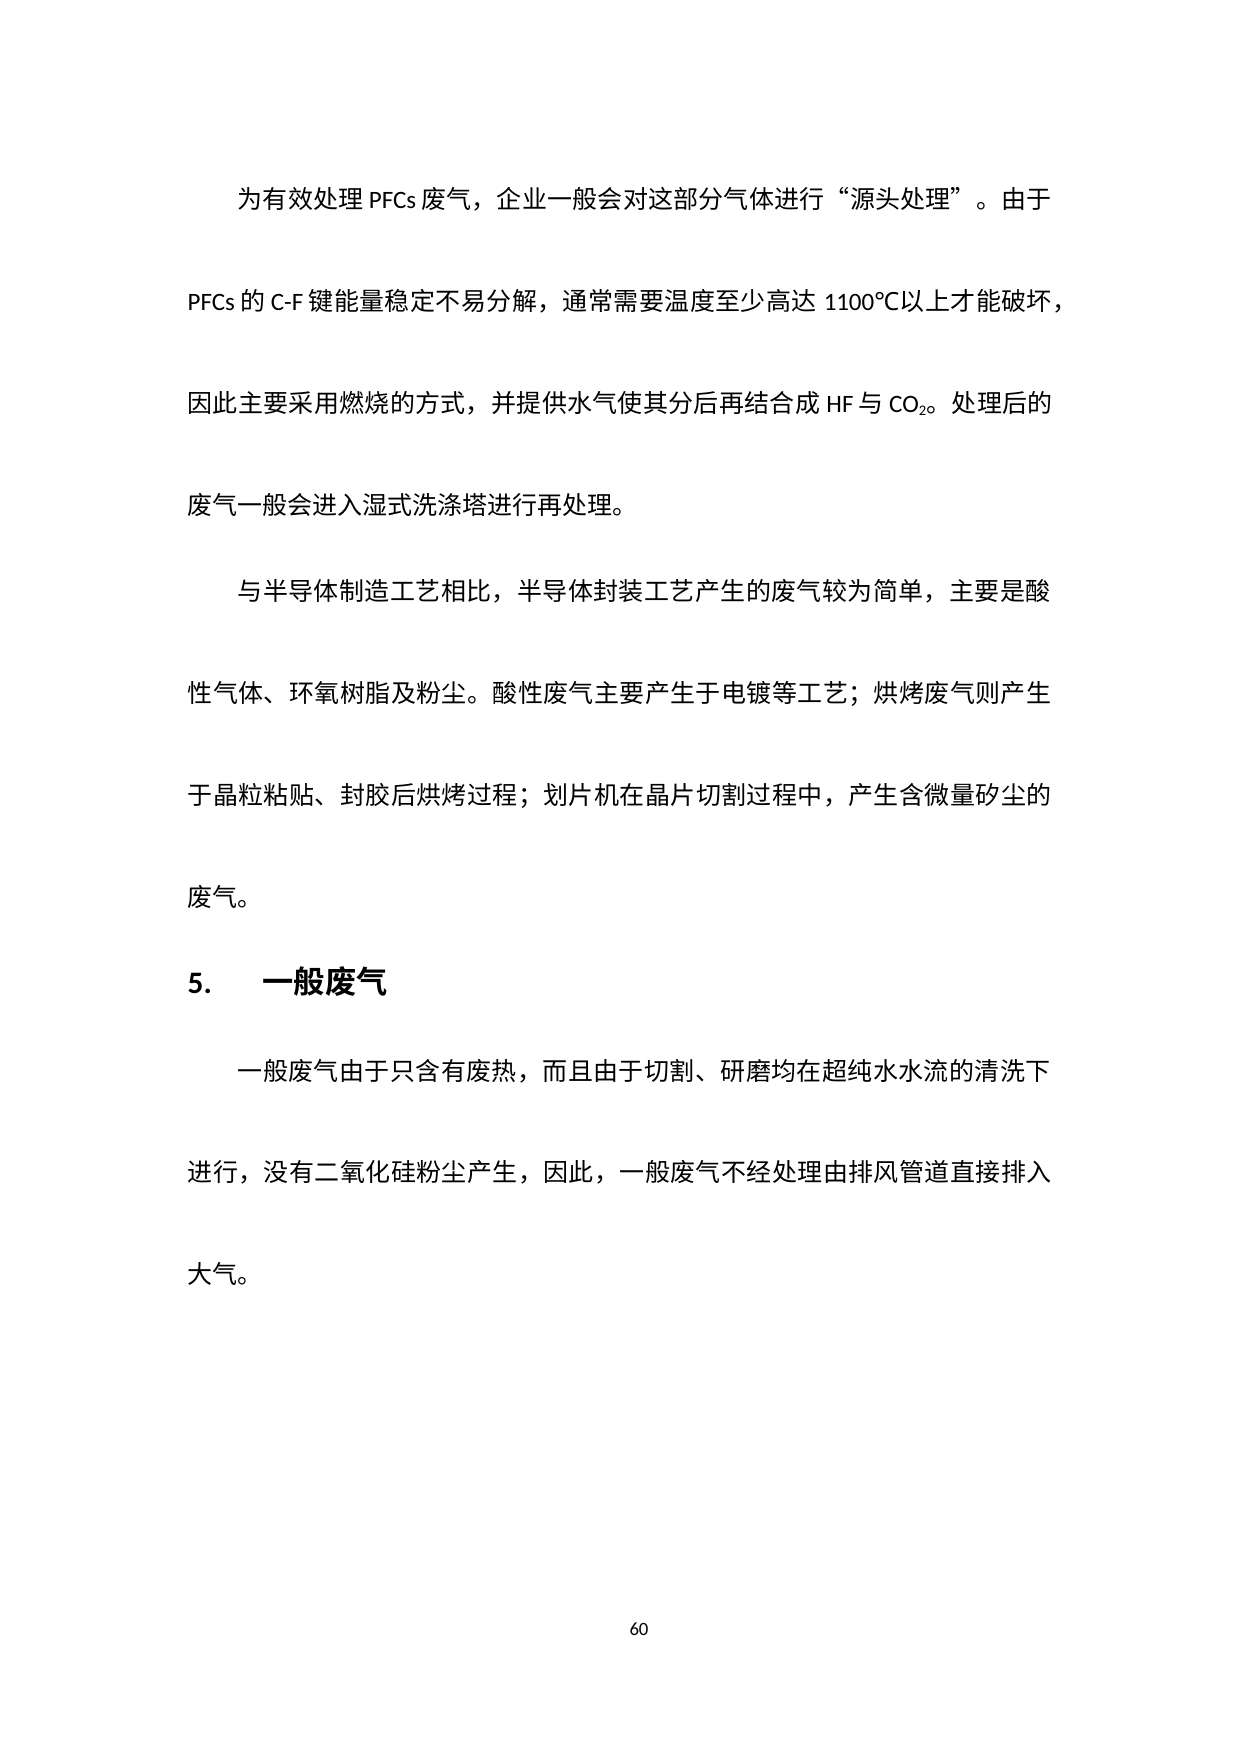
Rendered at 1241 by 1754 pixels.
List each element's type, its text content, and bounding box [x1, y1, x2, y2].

text 与半导体制造工艺相比，半导体封装工艺产生的废气较为简单，主要是酸性气体、环氧树脂及粉尘。酸性废气主要产生于电镀等工艺；烘烤废气则产生于晶粒粘贴、封胶后烘烤过程；划片机在晶片切割过程中，产生含微量矽尘的废气。 [187, 556, 1053, 929]
text 为有效处理PFCs废气，企业一般会对这部分气体进行“源头处理”。由于PFCs的C-F键能量稳定不易分解，通常需要温度至少高达以上才能破坏，因此主要采用燃烧的方式，并提供水气使其分后再结合成HF与CO2。处理后的废气一般会进入湿式洗涤塔进行再处理。 [187, 164, 1053, 537]
subtitle 一般废气 [187, 957, 1053, 1002]
text 一般废气由于只含有废热，而且由于切割、研磨均在超纯水水流的清洗下进行，没有二氧化硅粉尘产生，因此，一般废气不经处理由排风管道直接排入大气。 [187, 1035, 1053, 1307]
